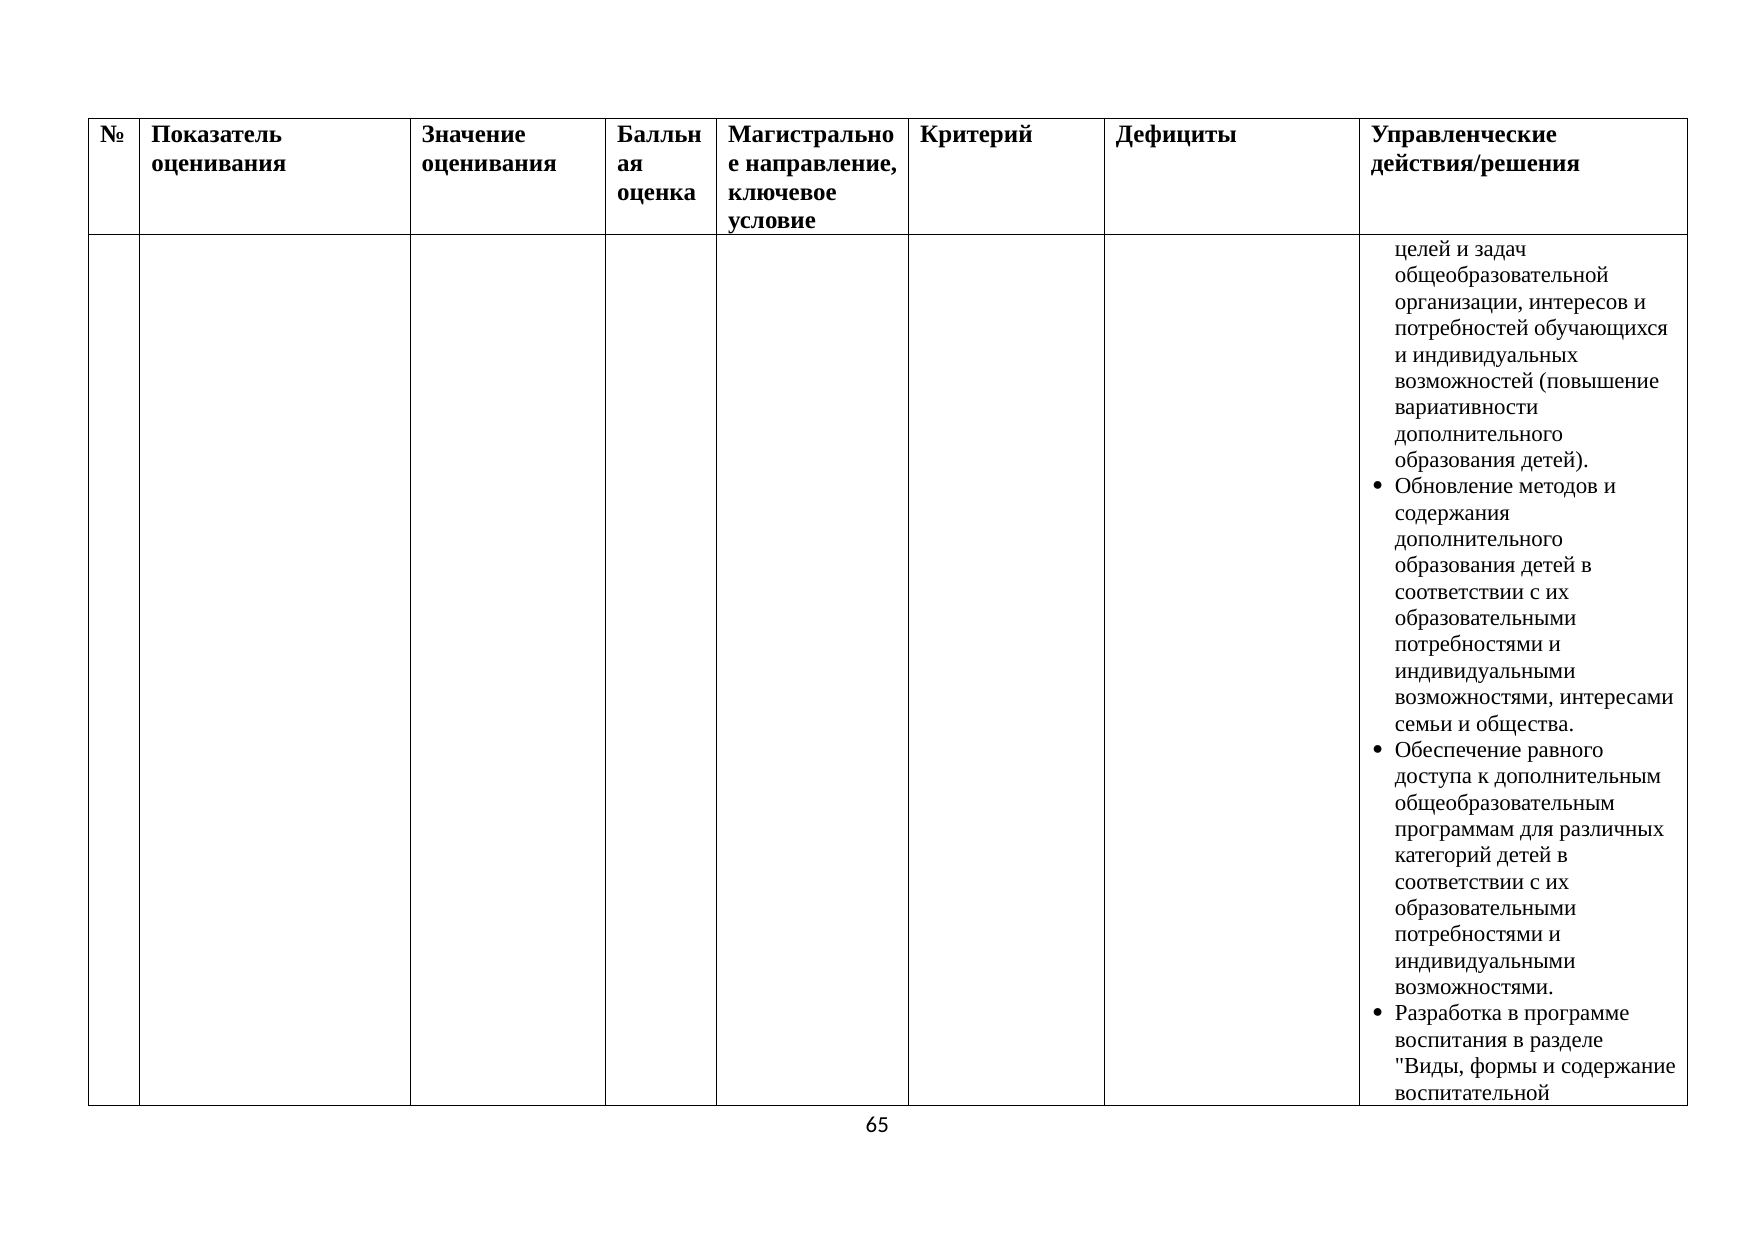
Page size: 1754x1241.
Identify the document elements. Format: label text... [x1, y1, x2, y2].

table_header Балльная оценка [606, 119, 716, 234]
table_header Дефициты [1105, 119, 1359, 234]
table_header Магистральное направление, ключевое условие [717, 119, 908, 234]
table_header Критерий [909, 119, 1104, 234]
table_header Управленческие действия/решения [1360, 119, 1687, 234]
table_header Значение оценивания [411, 119, 605, 234]
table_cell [1360, 235, 1687, 1105]
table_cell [1105, 235, 1359, 1105]
table_header Показатель оценивания [140, 119, 410, 234]
table_header № [89, 119, 139, 234]
